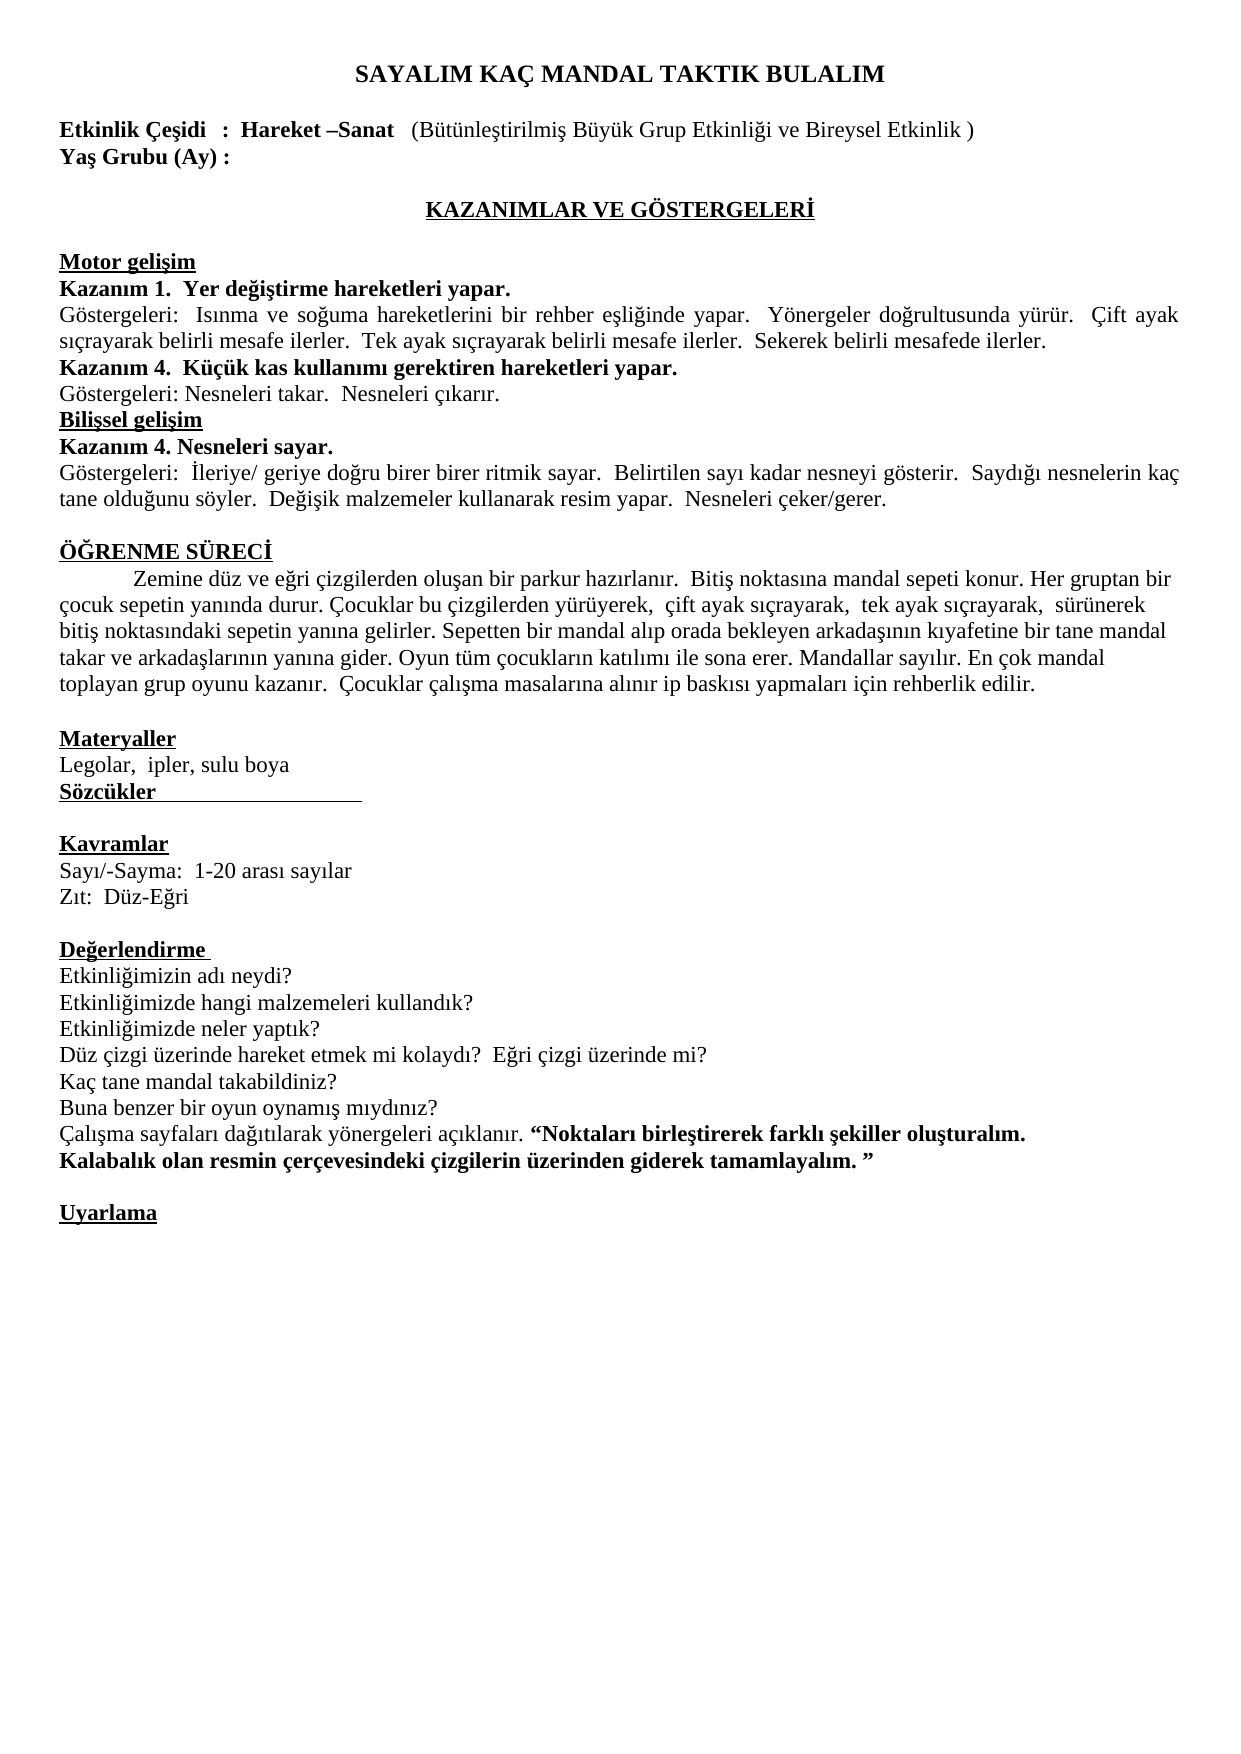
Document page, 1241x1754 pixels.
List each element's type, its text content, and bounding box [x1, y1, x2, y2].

text Değerlendirme [59, 936, 1181, 962]
text Kazanım 1. Yer değiştirme hareketleri yapar. [59, 275, 1181, 301]
text SAYALIM KAÇ MANDAL TAKTIK BULALIM [59, 59, 1181, 88]
text Çalışma sayfaları dağıtılarak yönergeleri açıklanır. “Noktaları birleştirerek farklı şekiller oluşturalım. [59, 1120, 1181, 1147]
text Materyaller [59, 725, 1181, 751]
text Kalabalık olan resmin çerçevesindeki çizgilerin üzerinden giderek tamamlayalım. ” [59, 1147, 1181, 1173]
text Sayı/-Sayma: 1-20 arası sayılar [59, 857, 1181, 883]
text Düz çizgi üzerinde hareket etmek mi kolaydı? Eğri çizgi üzerinde mi? [59, 1041, 1181, 1068]
text Kazanım 4. Küçük kas kullanımı gerektiren hareketleri yapar. [59, 354, 1181, 380]
text Göstergeleri: İleriye/ geriye doğru birer birer ritmik sayar. Belirtilen sayı kadar nesneyi gösterir. Saydığı nesnelerin kaç tane olduğunu söyler. Değişik malzemeler kullanarak resim yapar. Nesneleri çeker/gerer. [59, 459, 1181, 512]
text Yaş Grubu (Ay) : [59, 143, 1181, 169]
text KAZANIMLAR VE GÖSTERGELERİ [59, 196, 1181, 222]
text Sözcükler [59, 778, 1181, 804]
text ÖĞRENME SÜRECİ [59, 538, 1181, 564]
text Uyarlama [59, 1199, 1181, 1226]
text Göstergeleri: Nesneleri takar. Nesneleri çıkarır. [59, 380, 1181, 406]
text Buna benzer bir oyun oynamış mıydınız? [59, 1094, 1181, 1120]
text Bilişsel gelişim [59, 406, 1181, 433]
text Zemine düz ve eğri çizgilerden oluşan bir parkur hazırlanır. Bitiş noktasına mandal sepeti konur. Her gruptan bir çocuk sepetin yanında durur. Çocuklar bu çizgilerden yürüyerek, çift ayak sıçrayarak, tek ayak sıçrayarak, sürünerek bitiş noktasındaki sepetin yanına gelirler. Sepetten bir mandal alıp orada bekleyen arkadaşının kıyafetine bir tane mandal takar ve arkadaşlarının yanına gider. Oyun tüm çocukların katılımı ile sona erer. Mandallar sayılır. En çok mandal toplayan grup oyunu kazanır. Çocuklar çalışma masalarına alınır ip baskısı yapmaları için rehberlik edilir. [59, 564, 1181, 696]
text Etkinliğimizin adı neydi? [59, 962, 1181, 989]
text Etkinliğimizde hangi malzemeleri kullandık? [59, 989, 1181, 1015]
text Motor gelişim [59, 248, 1181, 275]
text Kaç tane mandal takabildiniz? [59, 1068, 1181, 1094]
text Göstergeleri: Isınma ve soğuma hareketlerini bir rehber eşliğinde yapar. Yönergeler doğrultusunda yürür. Çift ayak sıçrayarak belirli mesafe ilerler. Tek ayak sıçrayarak belirli mesafe ilerler. Sekerek belirli mesafede ilerler. [59, 301, 1181, 354]
text Zıt: Düz-Eğri [59, 883, 1181, 909]
text Kavramlar [59, 831, 1181, 857]
text Etkinlik Çeşidi : Hareket –Sanat (Bütünleştirilmiş Büyük Grup Etkinliği ve Bireysel Etkinlik ) [59, 117, 1181, 143]
text Legolar, ipler, sulu boya [59, 751, 1181, 778]
text Kazanım 4. Nesneleri sayar. [59, 433, 1181, 459]
text Etkinliğimizde neler yaptık? [59, 1015, 1181, 1041]
